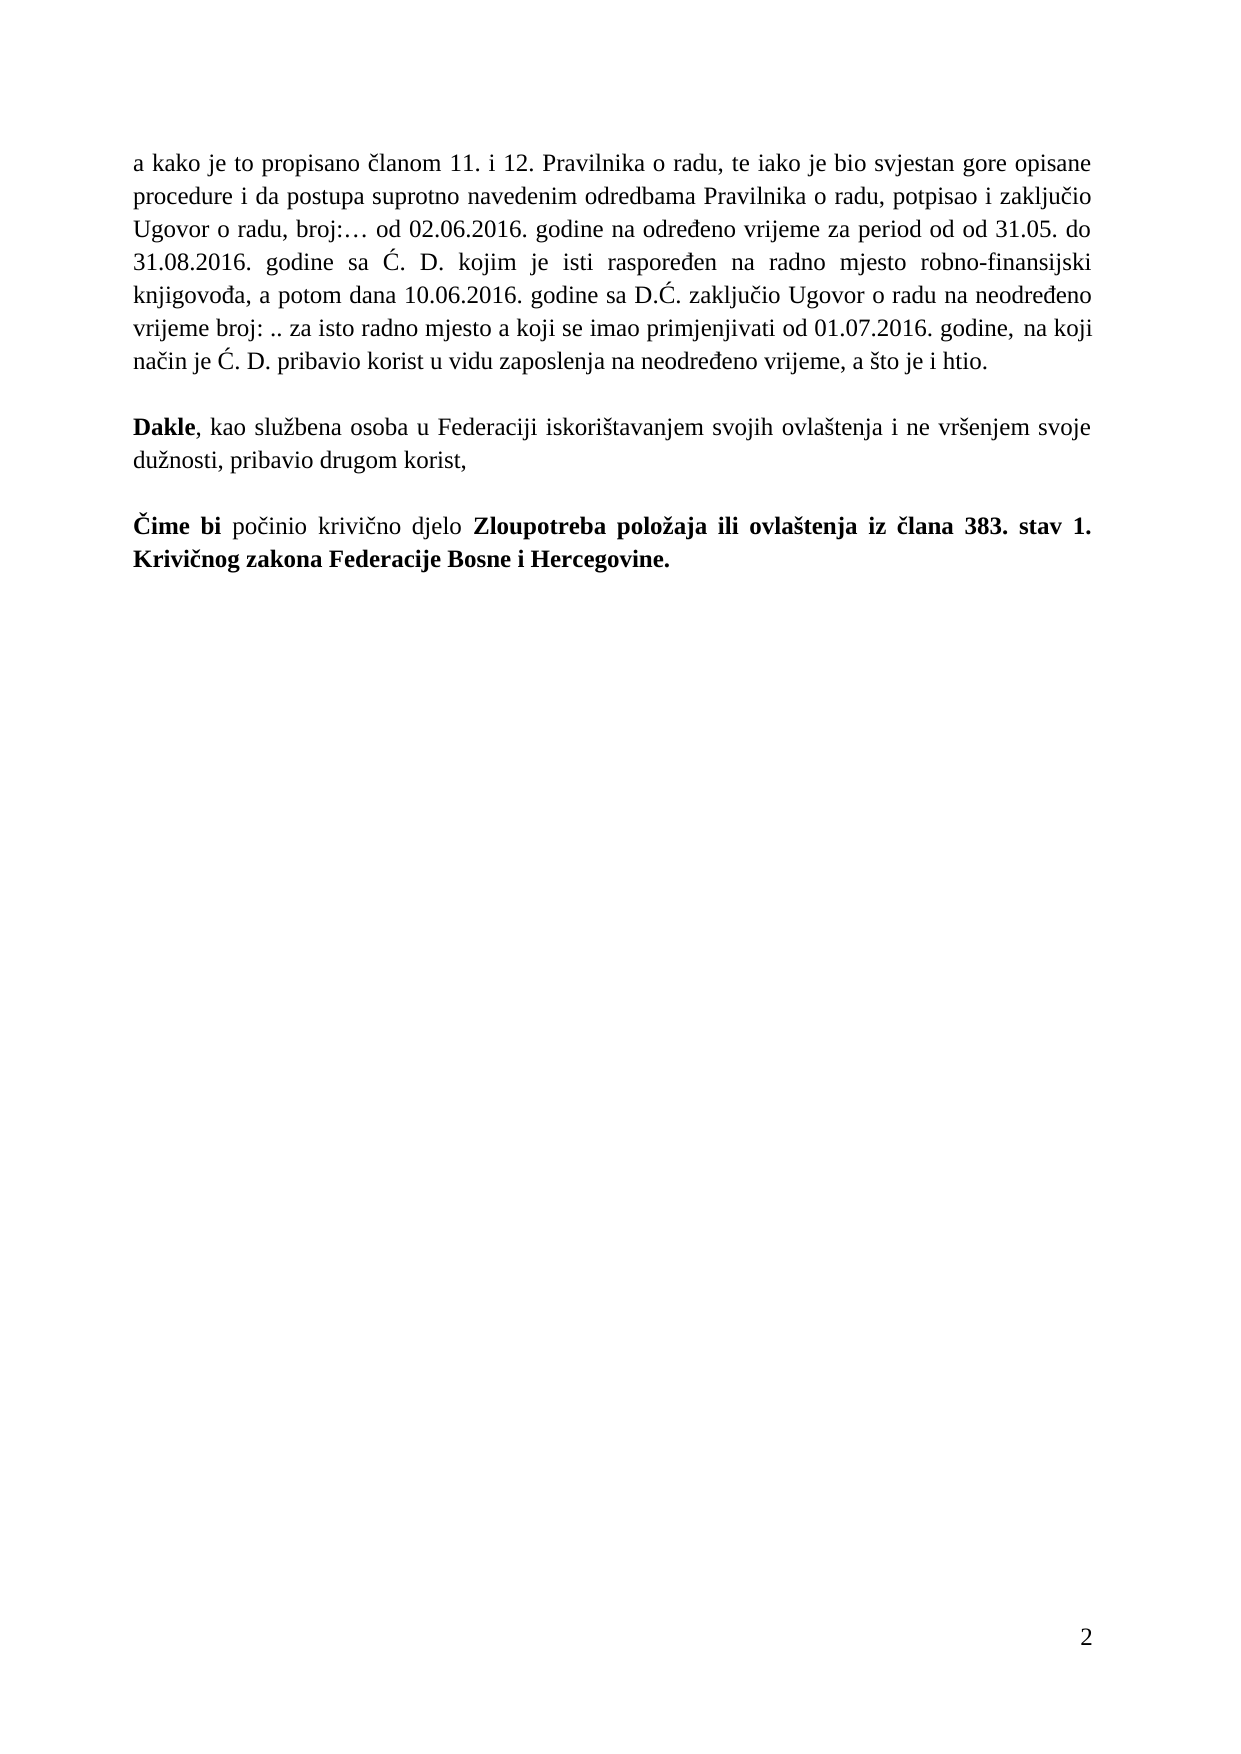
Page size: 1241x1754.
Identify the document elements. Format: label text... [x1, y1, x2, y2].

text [133, 148, 1093, 374]
text Dakle, kao službena osoba u Federaciji iskorištavanjem svojih ovlaštenja i ne vršenjem svoje dužnosti, pribavio drugom korist, [133, 412, 1093, 474]
text Čime bi počinio krivično djelo Zloupotreba položaja ili ovlaštenja iz člana 383. stav 1. Krivičnog zakona Federacije Bosne i Hercegovine. [133, 511, 1093, 573]
